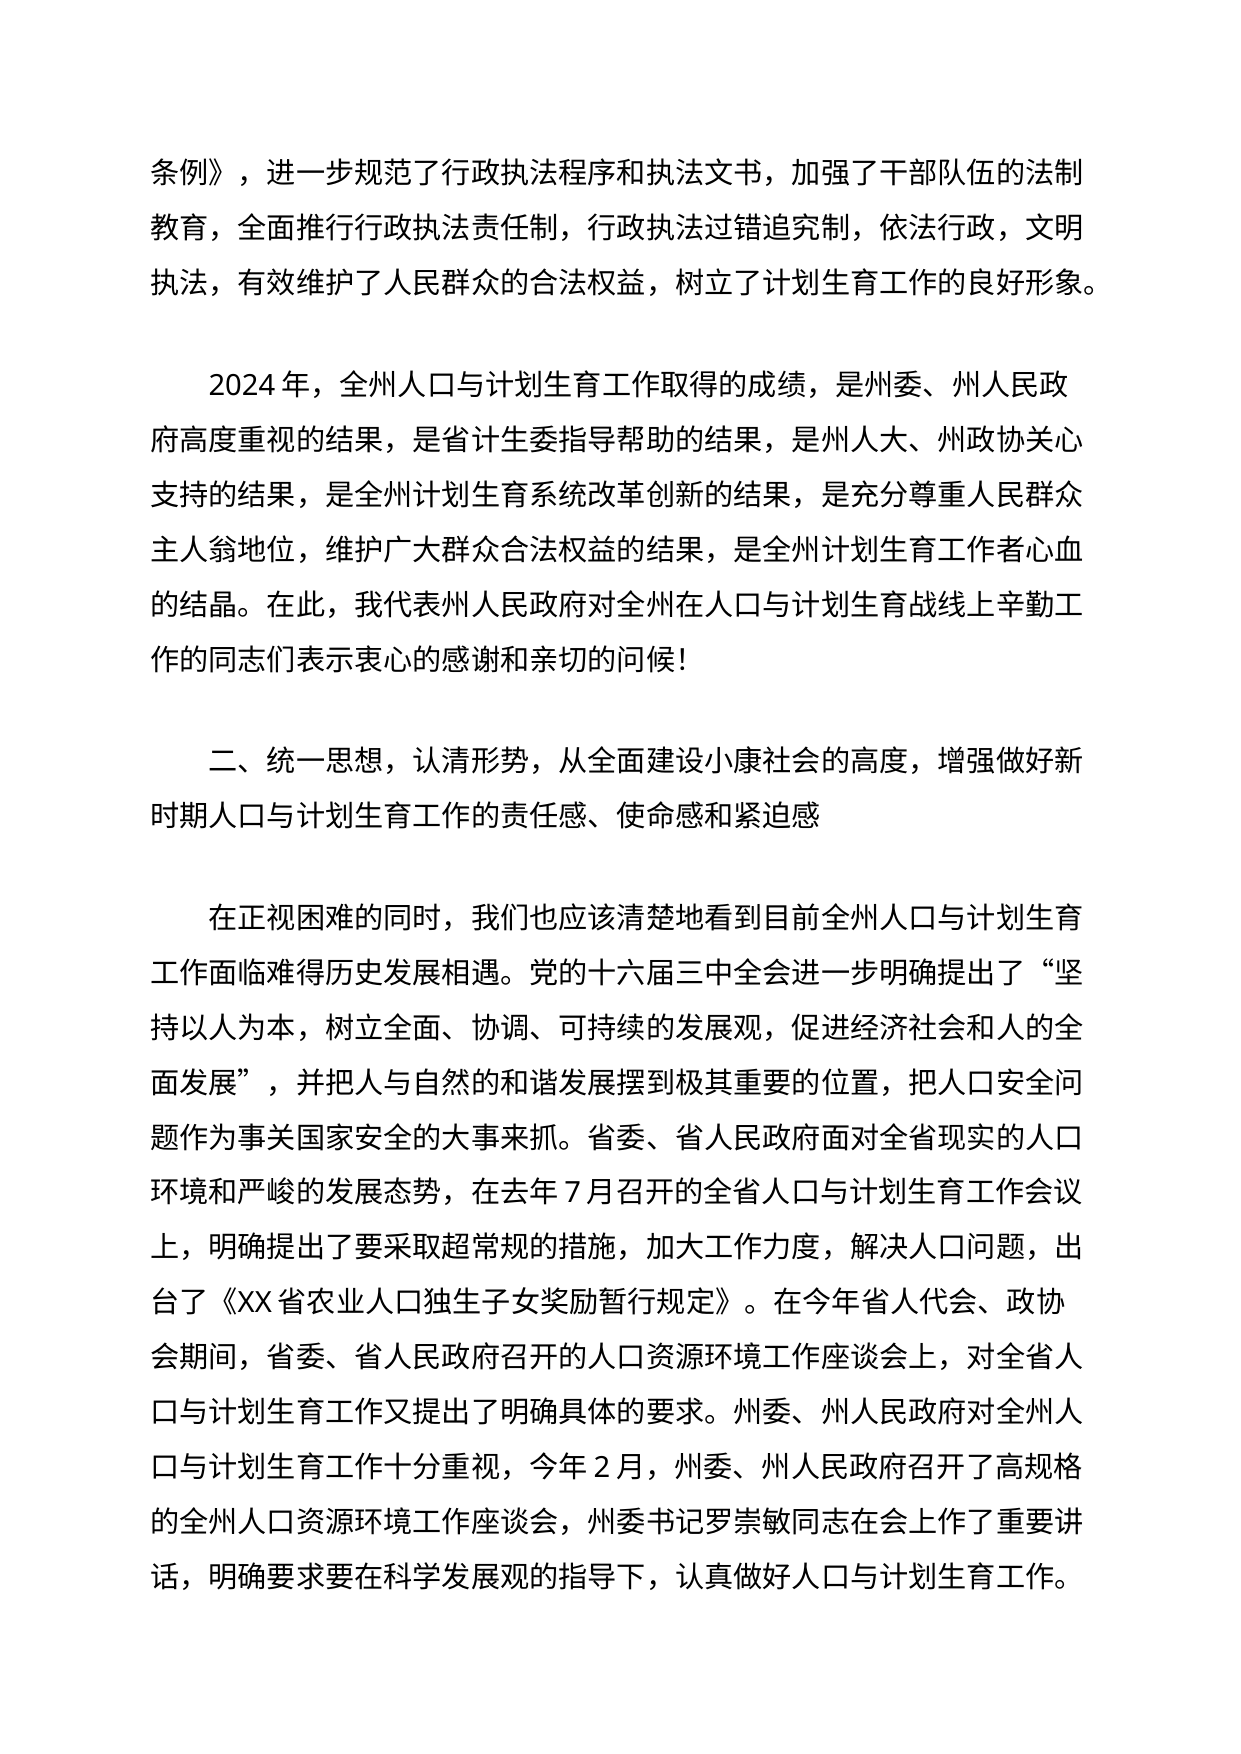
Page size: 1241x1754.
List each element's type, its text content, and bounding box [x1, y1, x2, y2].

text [150, 150, 1090, 302]
text 2024年，全州人口与计划生育工作取得的成绩，是州委、州人民政府高度重视的结果，是省计生委指导帮助的结果，是州人大、州政协关心支持的结果，是全州计划生育系统改革创新的结果，是充分尊重人民群众主人翁地位，维护广大群众合法权益的结果，是全州计划生育工作者心血的结晶。在此，我代表州人民政府对全州在人口与计划生育战线上辛勤工作的同志们表示衷心的感谢和亲切的问候！ [150, 362, 1090, 678]
text 二、统一思想，认清形势，从全面建设小康社会的高度，增强做好新时期人口与计划生育工作的责任感、使命感和紧迫感 [150, 738, 1090, 835]
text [150, 894, 1090, 1596]
